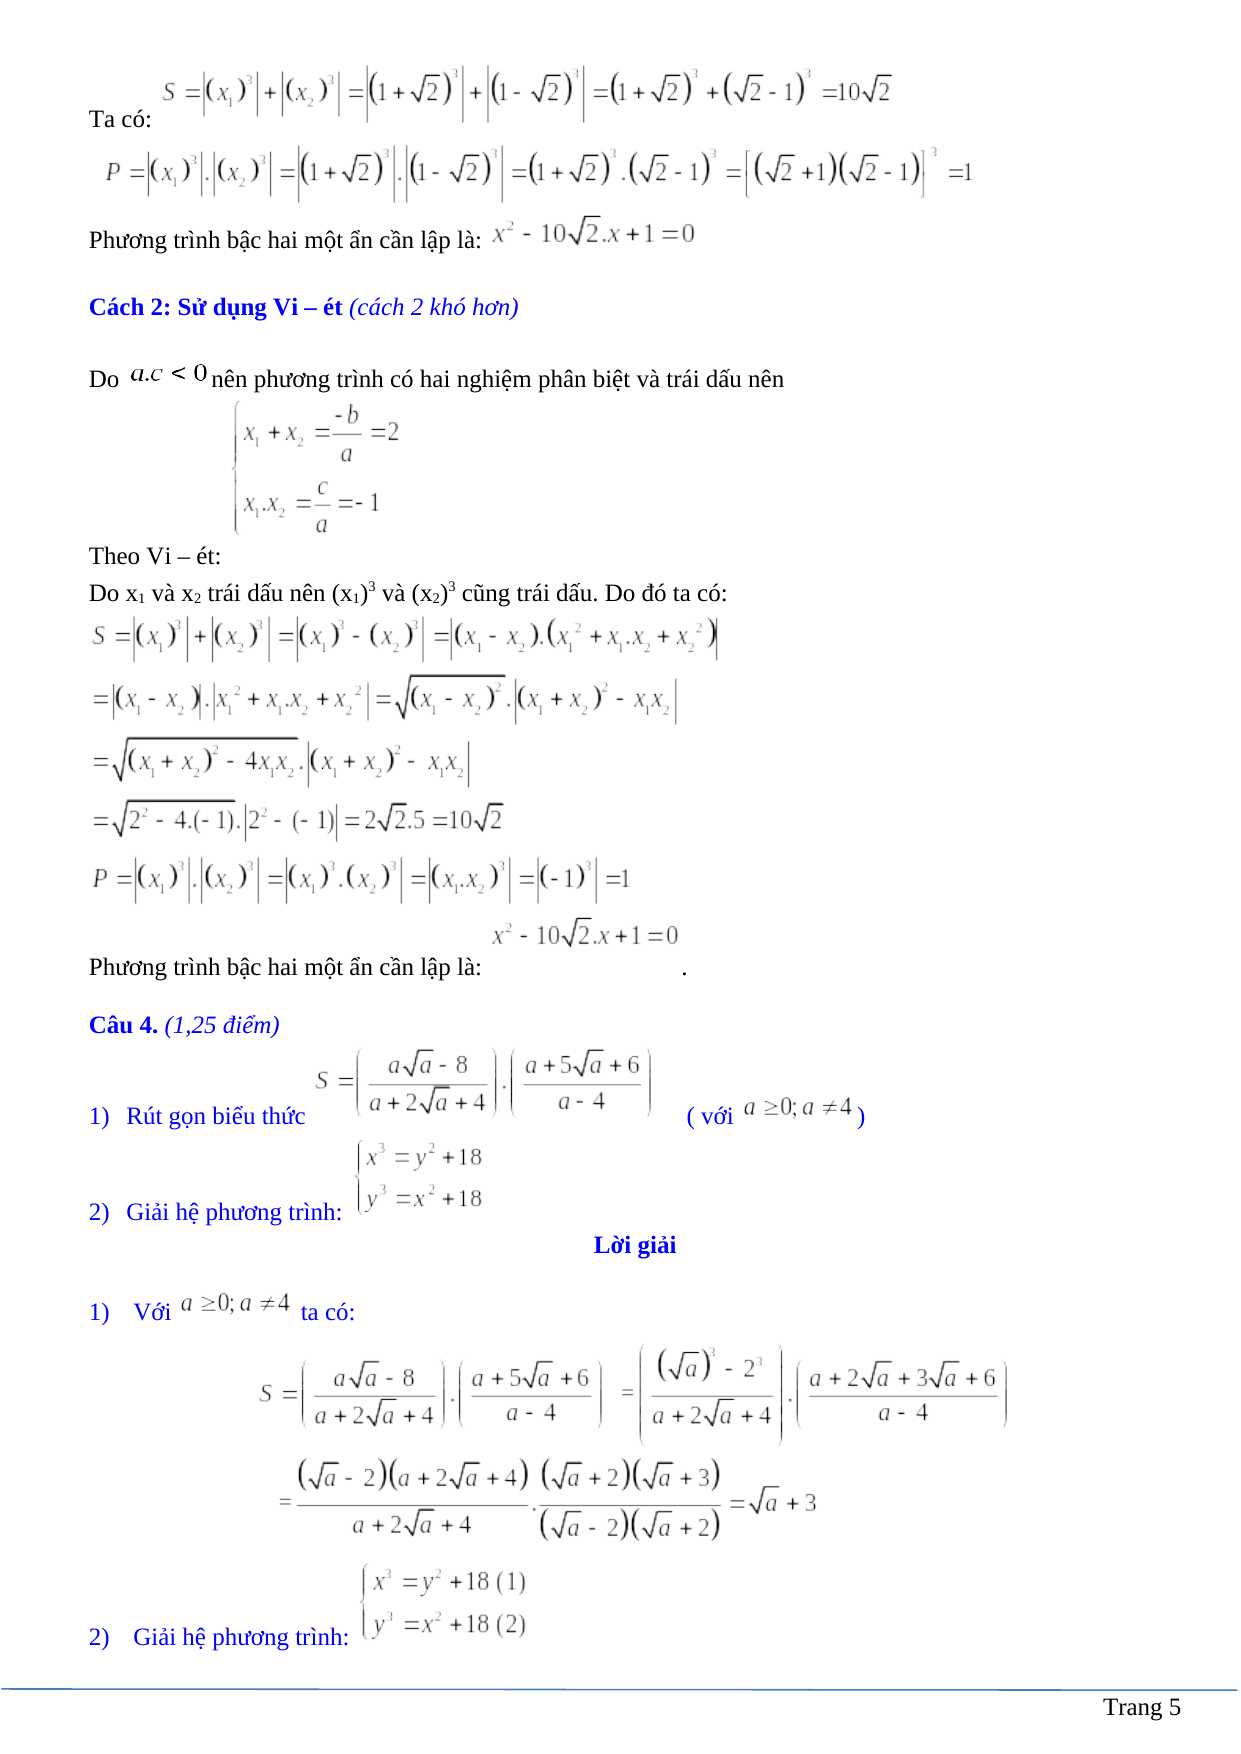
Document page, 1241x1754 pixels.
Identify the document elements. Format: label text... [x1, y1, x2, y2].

text Lời giải [89, 1230, 1181, 1258]
text Do nên phương trình có hai nghiệm phân biệt và trái dấu nên [89, 358, 1181, 392]
list Với ta có: [89, 1288, 1181, 1333]
text Câu 4. (1,25 điểm) [89, 1010, 1181, 1038]
list Giải hệ phương trình: [89, 1560, 1181, 1651]
list Rút gọn biểu thức ( với ) [89, 1043, 1181, 1130]
text Theo Vi – ét: [89, 397, 1181, 570]
text Do x1 và x2 trái dấu nên (x1)3 và (x2)3 cũng trái dấu. Do đó ta có: [89, 578, 1181, 607]
text Cách 2: Sử dụng Vi – ét (cách 2 khó hơn) [89, 292, 1181, 320]
list Giải hệ phương trình: [89, 1134, 1181, 1225]
text Ta có: [89, 59, 1181, 133]
text Phương trình bậc hai một ẩn cần lập là: [89, 212, 1181, 254]
text Phương trình bậc hai một ẩn cần lập là: . [89, 913, 1181, 981]
